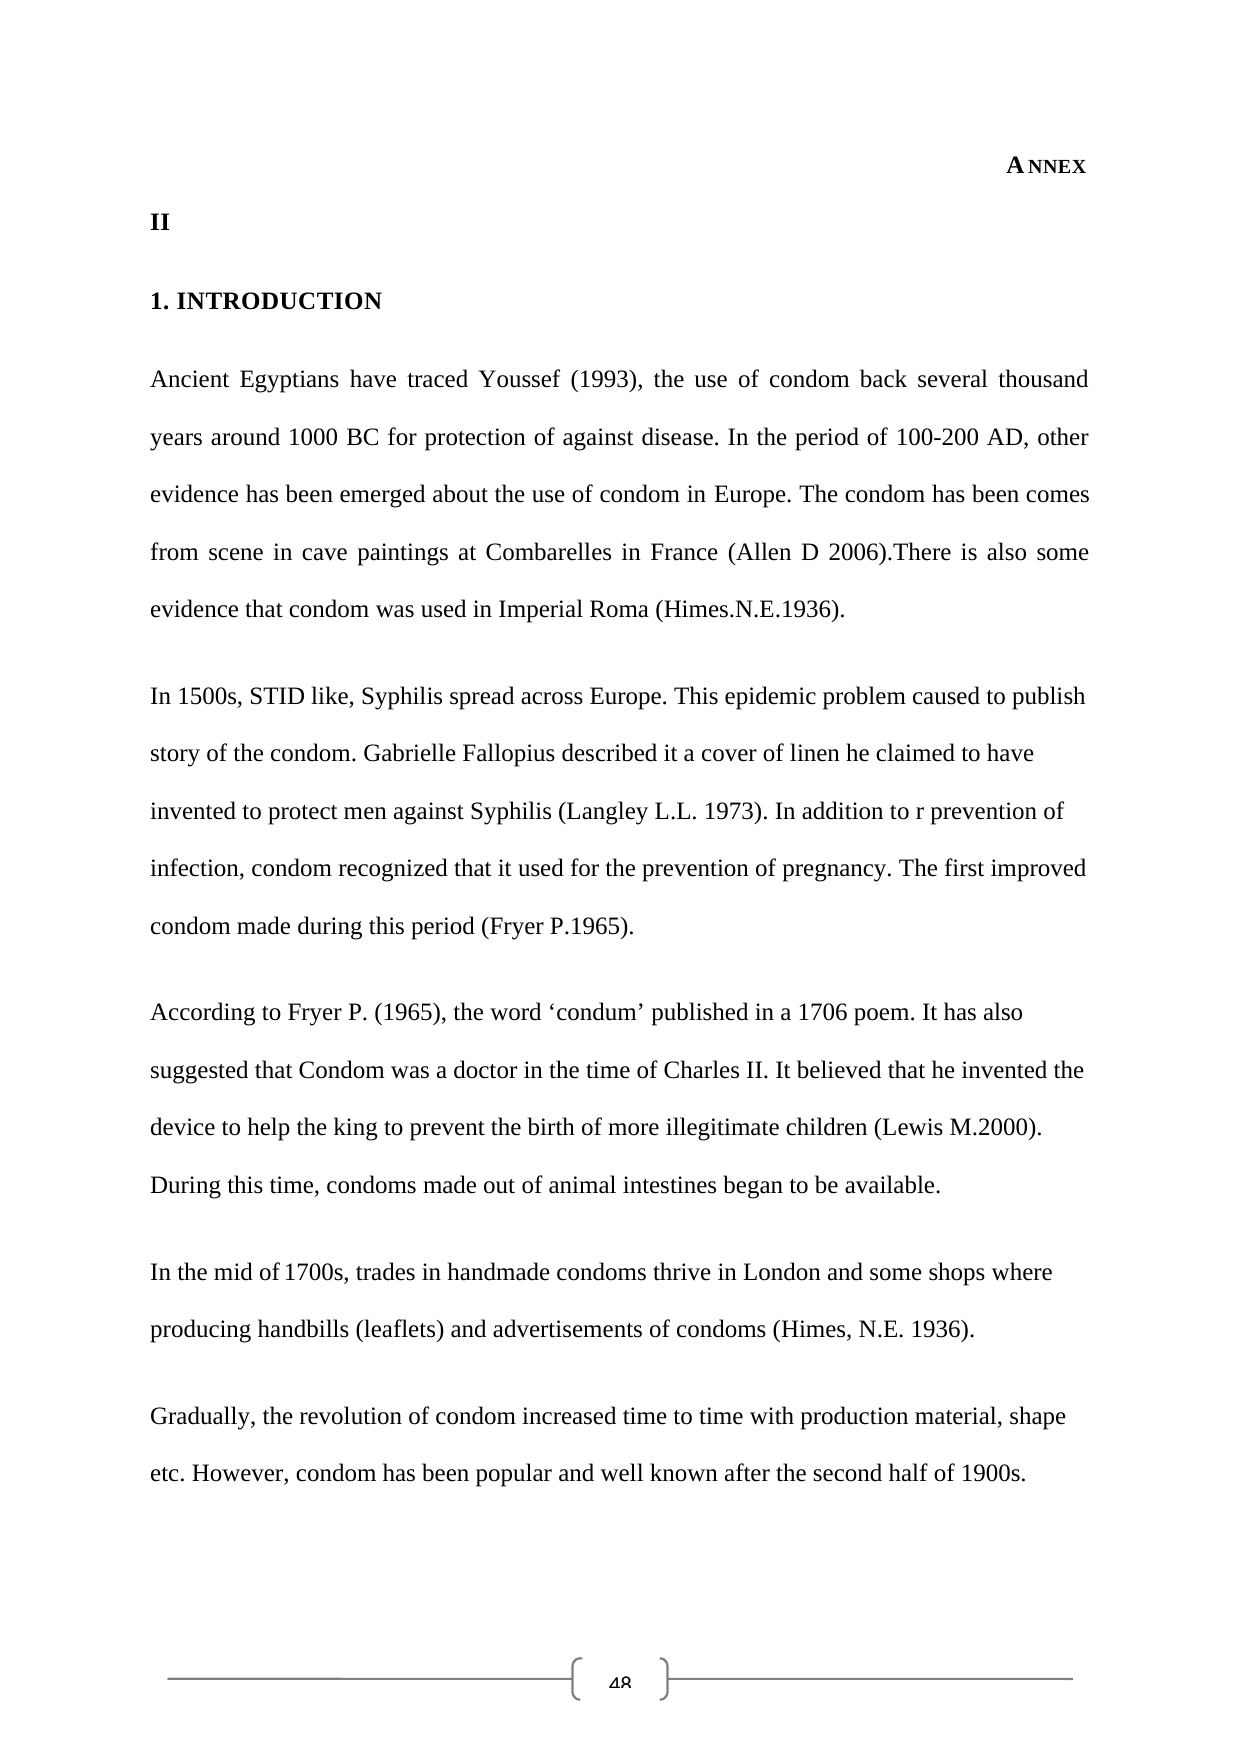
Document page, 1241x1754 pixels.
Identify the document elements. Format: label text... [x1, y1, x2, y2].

text 1. INTRODUCTION [150, 286, 1090, 314]
text In the mid of 1700s, trades in handmade condoms thrive in London and some shops where producing handbills (leaflets) and advertisements of condoms (Himes, N.E. 1936). [150, 1257, 1090, 1343]
text According to Fryer P. (1965), the word ‘condum’ published in a 1706 poem. It has also suggested that Condom was a doctor in the time of Charles II. It believed that he invented the device to help the king to prevent the birth of more illegitimate children (Lewis M.2000). During this time, condoms made out of animal intestines began to be available. [150, 997, 1090, 1199]
text Annex II [150, 150, 1090, 236]
text Ancient Egyptians have traced Youssef (1993), the use of condom back several thousand years around 1000 BC for protection of against disease. In the period of 100-200 AD, other evidence has been emerged about the use of condom in Europe. The condom has been comes from scene in cave paintings at Combarelles in France (Allen D 2006).There is also some evidence that condom was used in Imperial Roma (Himes.N.E.1936). [150, 364, 1090, 623]
text In 1500s, STID like, Syphilis spread across Europe. This epidemic problem caused to publish story of the condom. Gabrielle Fallopius described it a cover of linen he claimed to have invented to protect men against Syphilis (Langley L.L. 1973). In addition to r prevention of infection, condom recognized that it used for the prevention of pregnancy. The first improved condom made during this period (Fryer P.1965). [150, 681, 1090, 939]
text Gradually, the revolution of condom increased time to time with production material, shape etc. However, condom has been popular and well known after the second half of 1900s. [150, 1401, 1090, 1487]
